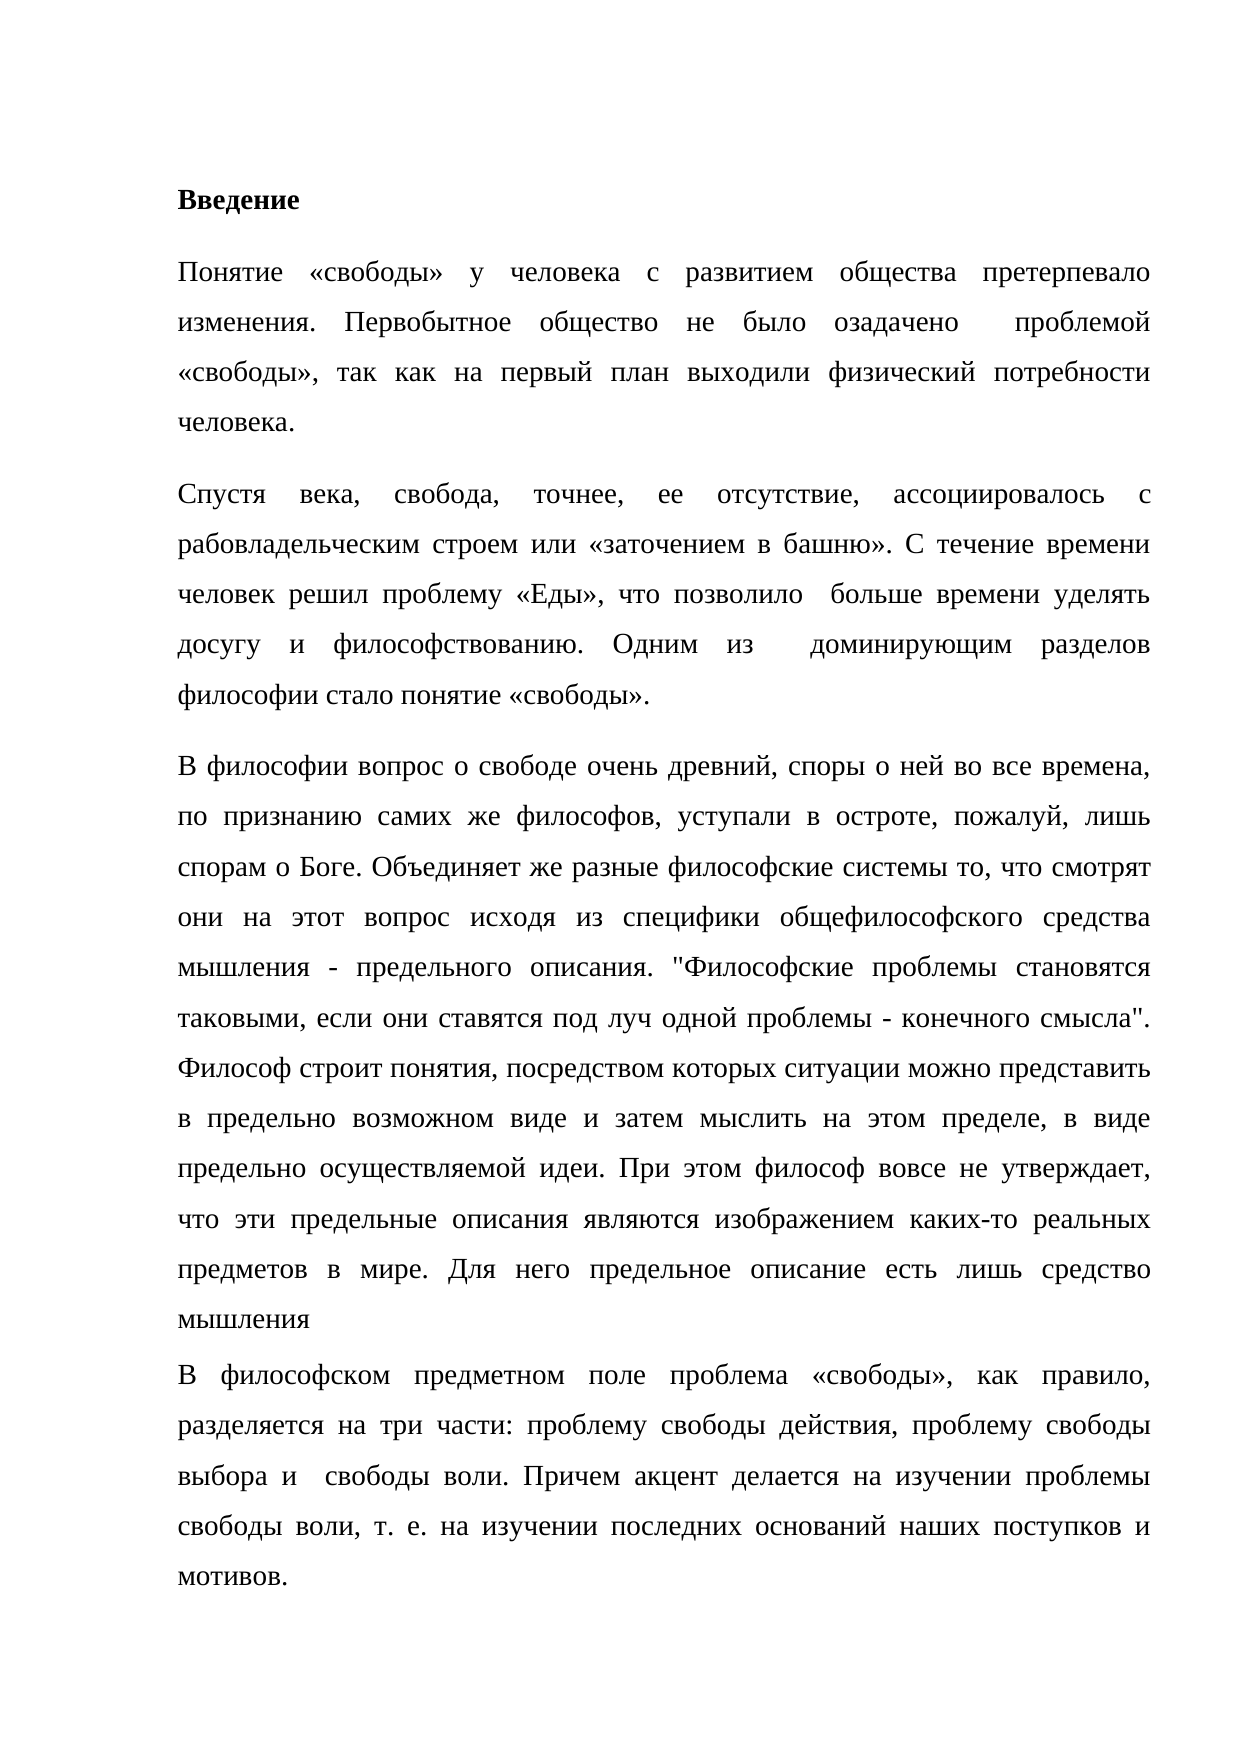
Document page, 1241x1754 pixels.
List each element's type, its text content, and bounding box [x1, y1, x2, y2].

text Понятие «свободы» у человека с развитием общества претерпевало изменения. Первобытное общество не было озадачено проблемой «свободы», так как на первый план выходили физический потребности человека. [177, 254, 1152, 438]
text В философском предметном поле проблема «свободы», как правило, разделяется на три части: проблему свободы действия, проблему свободы выбора и свободы воли. Причем акцент делается на изучении проблемы свободы воли, т. е. на изучении последних оснований наших поступков и мотивов. [177, 1357, 1152, 1592]
text Введение [177, 182, 1152, 216]
text В философии вопрос о свободе очень древний, споры о ней во все времена, по признанию самих же философов, уступали в остроте, пожалуй, лишь спорам о Боге. Объединяет же разные философские системы то, что смотрят они на этот вопрос исходя из специфики общефилософского средства мышления - предельного описания. "Философские проблемы становятся таковыми, если они ставятся под луч одной проблемы - конечного смысла". Философ строит понятия, посредством которых ситуации можно представить в предельно возможном виде и затем мыслить на этом пределе, в виде предельно осуществляемой идеи. При этом философ вовсе не утверждает, что эти предельные описания являются изображением каких-то реальных предметов в мире. Для него предельное описание есть лишь средство мышления [177, 748, 1152, 1335]
text Спустя века, свобода, точнее, ее отсутствие, ассоциировалось с рабовладельческим строем или «заточением в башню». С течение времени человек решил проблему «Еды», что позволило больше времени уделять досугу и философствованию. Одним из доминирующим разделов философии стало понятие «свободы». [177, 476, 1152, 711]
